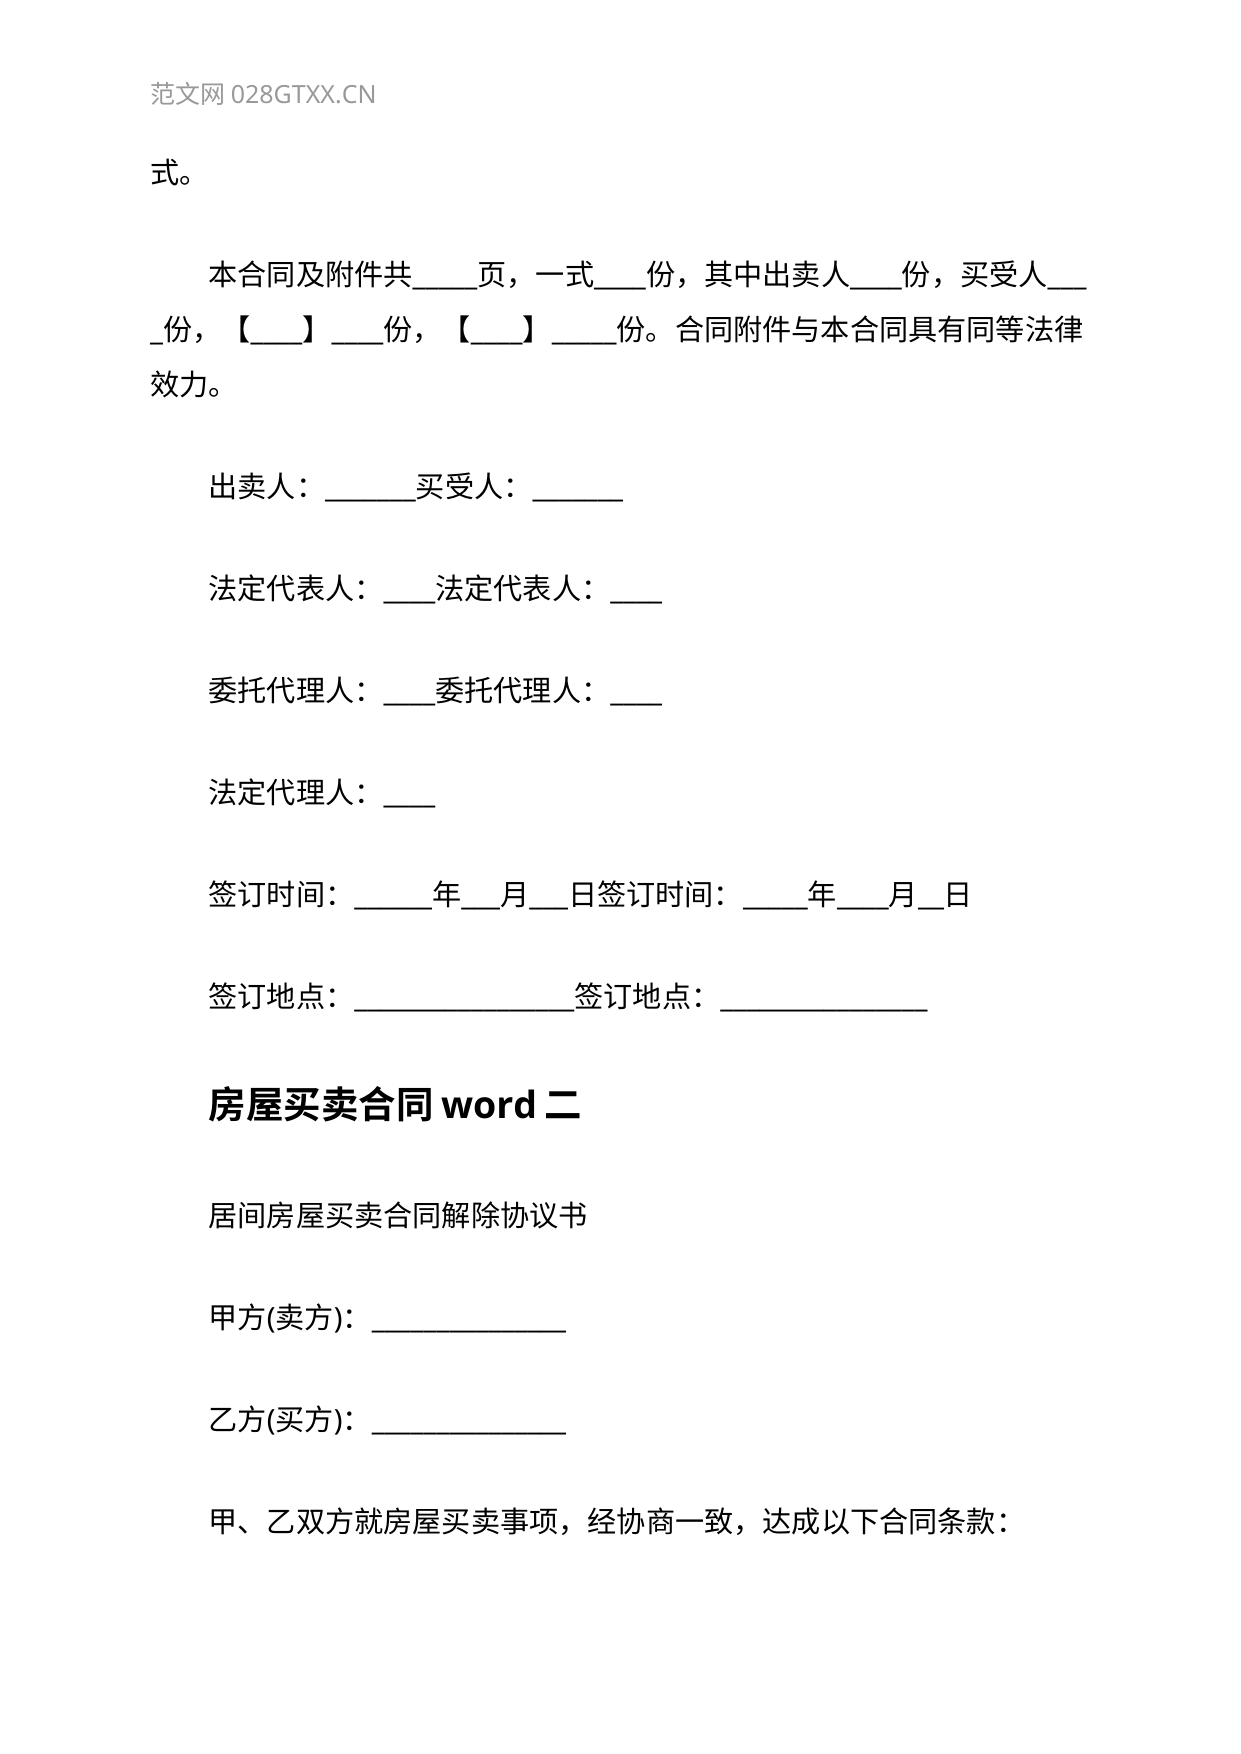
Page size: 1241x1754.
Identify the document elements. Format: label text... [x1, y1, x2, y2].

text 法定代表人：____法定代表人：____ [150, 566, 1090, 608]
text 房屋买卖合同word二 [150, 1075, 1090, 1130]
text 法定代理人：____ [150, 769, 1090, 812]
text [150, 150, 1090, 192]
text 签订时间：______年___月___日签订时间：_____年____月__日 [150, 871, 1090, 914]
text 签订地点：_________________签订地点：________________ [150, 973, 1090, 1016]
text 委托代理人：____委托代理人：____ [150, 667, 1090, 710]
text 出卖人：_______买受人：_______ [150, 463, 1090, 506]
text 甲、乙双方就房屋买卖事项，经协商一致，达成以下合同条款： [150, 1499, 1090, 1541]
text 居间房屋买卖合同解除协议书 [150, 1193, 1090, 1235]
text 乙方(买方)：_______________ [150, 1397, 1090, 1439]
text 甲方(卖方)：_______________ [150, 1295, 1090, 1337]
text 本合同及附件共_____页，一式____份，其中出卖人____份，买受人____份，【____】____份，【____】_____份。合同附件与本合同具有同等法律效力。 [150, 252, 1090, 404]
